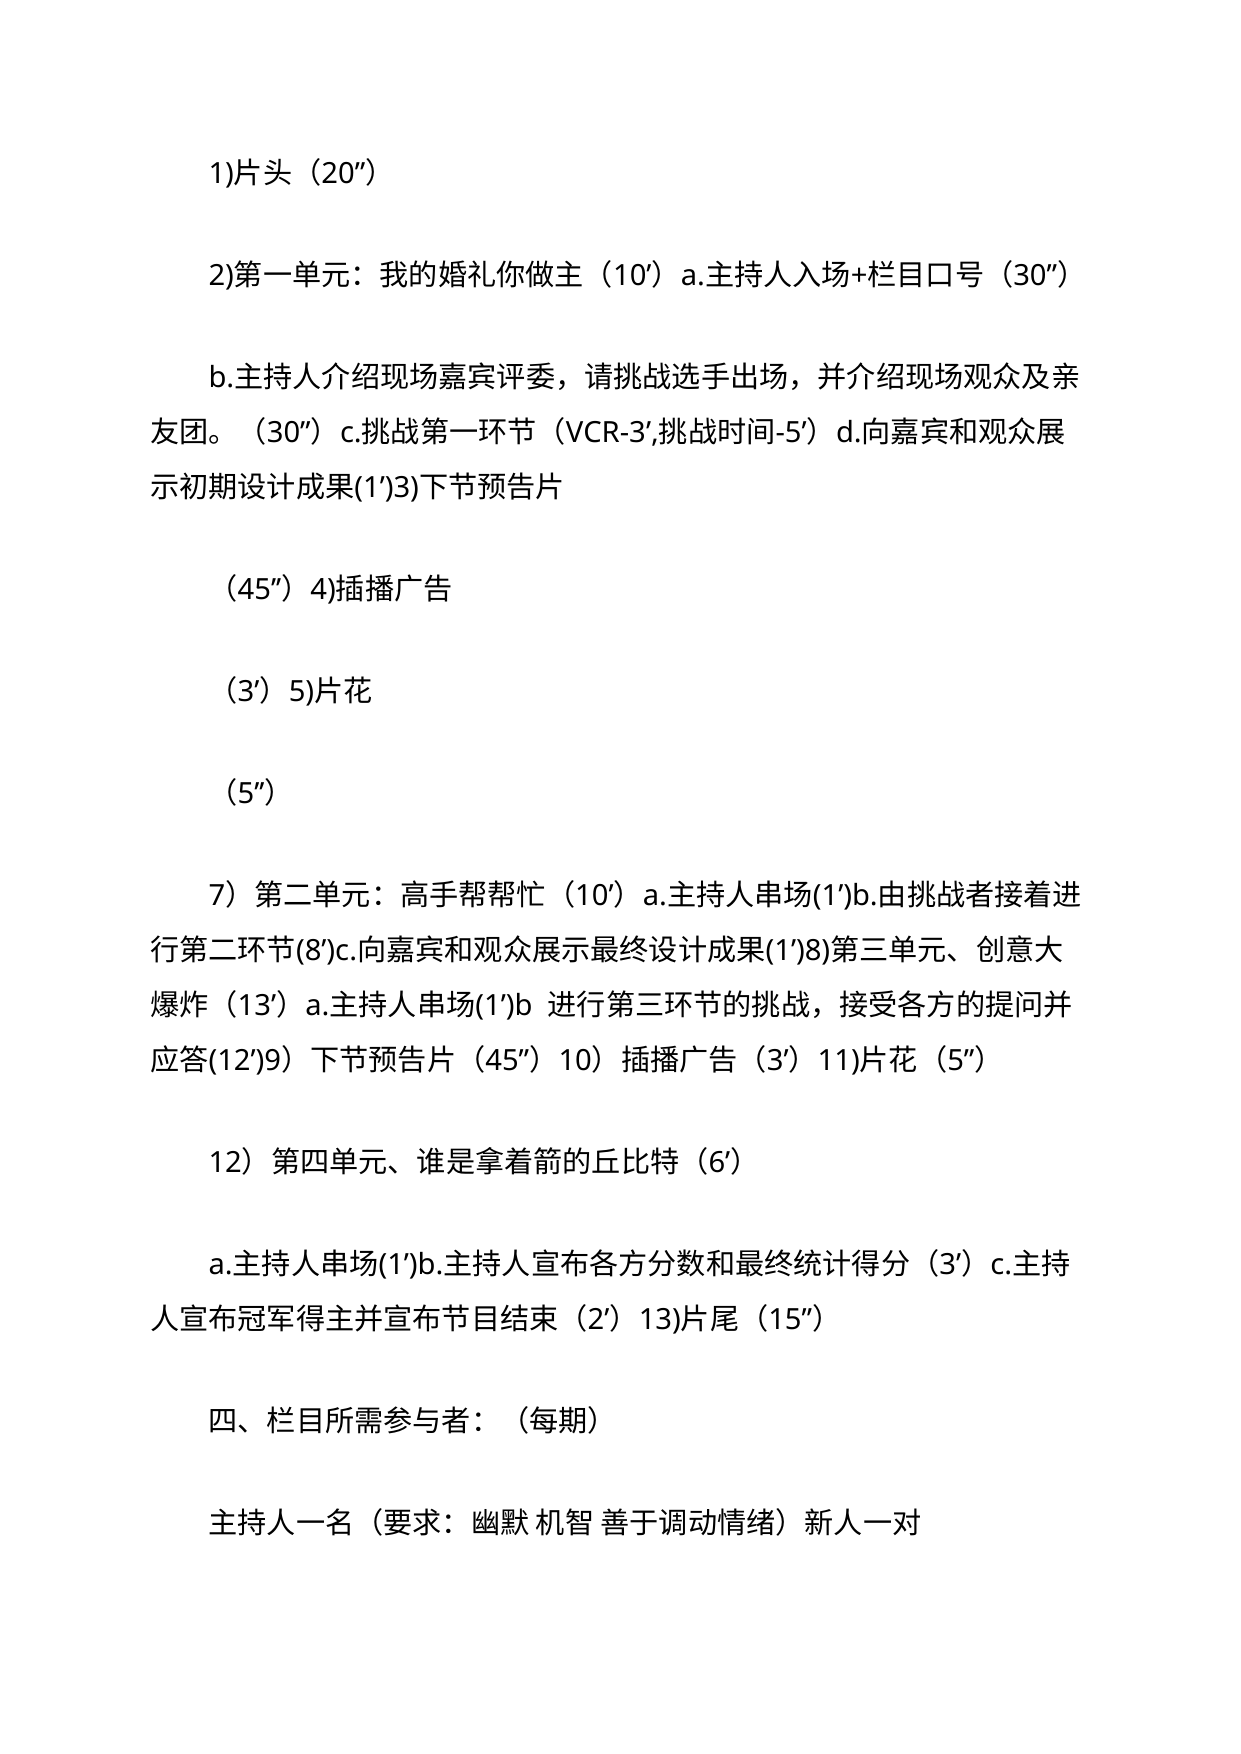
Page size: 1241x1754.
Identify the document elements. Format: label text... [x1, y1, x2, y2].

text 四、栏目所需参与者：（每期） [150, 1398, 1090, 1440]
text （3’）5)片花 [150, 668, 1090, 710]
text 1)片头（20”） [150, 150, 1090, 192]
text b.主持人介绍现场嘉宾评委，请挑战选手出场，并介绍现场观众及亲友团。（30”）c.挑战第一环节（VCR-3’,挑战时间-5’）d.向嘉宾和观众展示初期设计成果(1’)3)下节预告片 [150, 354, 1090, 506]
text 7）第二单元：高手帮帮忙（10’）a.主持人串场(1’)b.由挑战者接着进行第二环节(8’)c.向嘉宾和观众展示最终设计成果(1’)8)第三单元、创意大爆炸（13’）a.主持人串场(1’)b 进行第三环节的挑战，接受各方的提问并应答(12’)9）下节预告片（45”）10）插播广告（3’）11)片花（5”） [150, 872, 1090, 1079]
text （5’’） [150, 770, 1090, 812]
text （45’’）4)插播广告 [150, 566, 1090, 608]
text 主持人一名（要求：幽默 机智 善于调动情绪）新人一对 [150, 1499, 1090, 1542]
text a.主持人串场(1’)b.主持人宣布各方分数和最终统计得分（3’）c.主持人宣布冠军得主并宣布节目结束（2’）13)片尾（15”） [150, 1241, 1090, 1338]
text 12）第四单元、谁是拿着箭的丘比特（6’） [150, 1139, 1090, 1181]
text 2)第一单元：我的婚礼你做主（10’）a.主持人入场+栏目口号（30”） [150, 252, 1090, 294]
